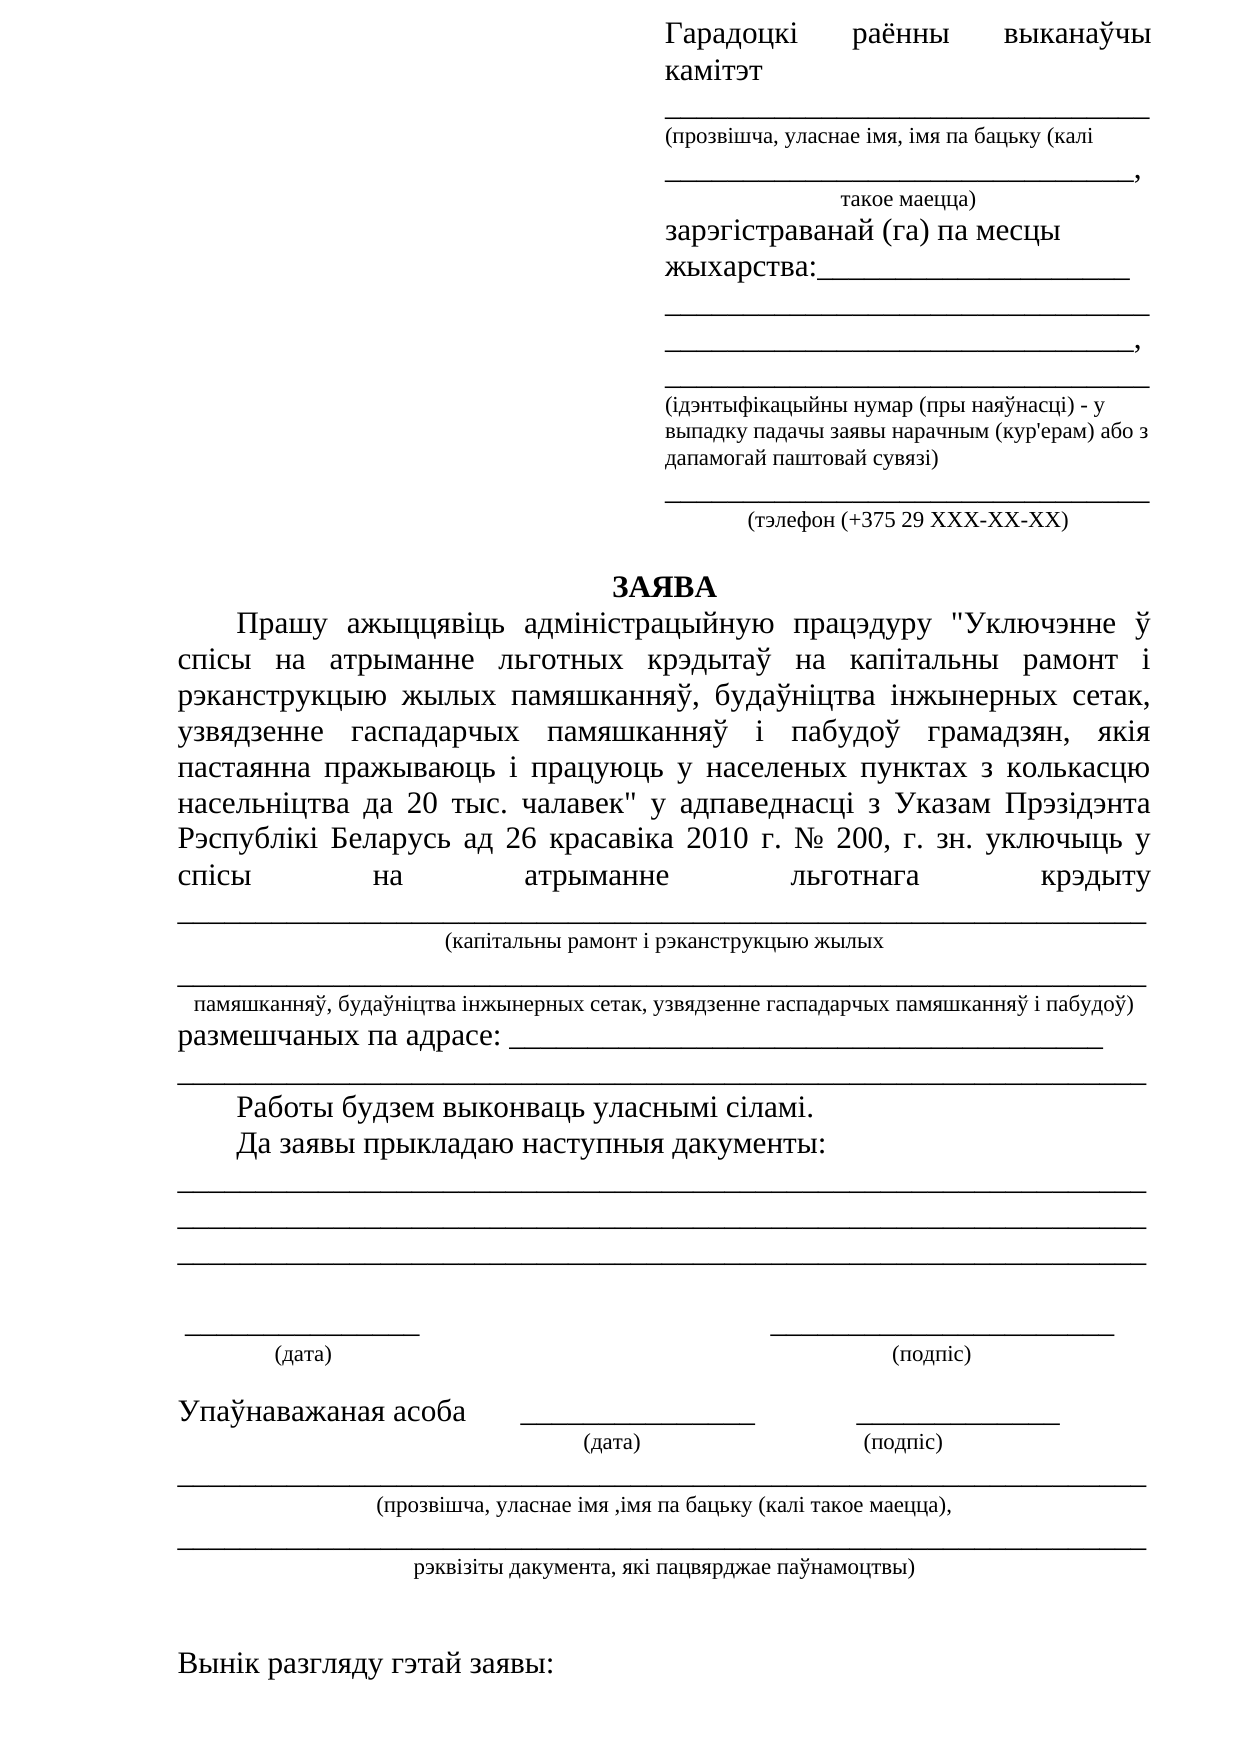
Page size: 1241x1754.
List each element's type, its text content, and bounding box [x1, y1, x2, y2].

text (дата) (подпіс) [177, 1428, 1152, 1455]
text ______________________________________________________________ [177, 1052, 1152, 1088]
text ЗАЯВА [177, 568, 1152, 604]
text (капітальны рамонт і рэканструкцыю жылых [177, 928, 1152, 954]
text (дата) (подпіс) [177, 1340, 1152, 1366]
text Да заявы прыкладаю наступныя дакументы: [177, 1124, 1152, 1160]
text _______________________________ [665, 470, 1152, 506]
text Гарадоцкі раённы выканаўчы камітэт [664, 15, 1152, 87]
text Вынік разгляду гэтай заявы: [177, 1644, 1152, 1680]
text памяшканняў, будаўніцтва інжынерных сетак, узвядзенне гаспадарчых памяшканняў і пабудоў) [177, 990, 1152, 1016]
text (ідэнтыфікацыйны нумар (пры наяўнасці) - у выпадку падачы заявы нарачным (кур'ерам) або з дапамогай паштовай сувязі) [665, 391, 1152, 470]
text такое маецца) [665, 185, 1152, 211]
text Работы будзем выконваць уласнымі сіламі. [177, 1088, 1152, 1124]
text (прозвішча, уласнае імя ,імя па бацьку (калі такое маецца), [177, 1491, 1152, 1517]
text ______________________________________________________________ [177, 1517, 1152, 1553]
text Прашу ажыццявіць адміністрацыйную працэдуру "Уключэнне ў спісы на атрыманне льготных крэдытаў на капітальны рамонт і рэканструкцыю жылых памяшканняў, будаўніцтва інжынерных сетак, узвядзенне гаспадарчых памяшканняў і пабудоў грамадзян, якія пастаянна пражываюць і працуюць у населеных пунктах з колькасцю насельніцтва да 20 тыс. чалавек" у адпаведнасці з Указам Прэзідэнта Рэспублікі Беларусь ад 26 красавіка 2010 г. № 200, г. зн. уключыць у спісы на атрыманне льготнага крэдыту ______________________________________________________________ [177, 604, 1152, 928]
text __________________________________________________________________________________________________________________________________________________________________________________________ [177, 1160, 1152, 1268]
text рэквізіты дакумента, які пацвярджае паўнамоцтвы) [177, 1553, 1152, 1579]
text _____________________________________________________________, [665, 283, 1152, 355]
text _______________________________ [665, 355, 1152, 391]
text зарэгістраванай (га) па месцы жыхарства:____________________ [665, 211, 1152, 283]
text размешчаных па адрасе: ______________________________________ [177, 1016, 1152, 1052]
text _______________ ______________________ [177, 1304, 1152, 1340]
text ______________________________________________________________ [177, 1455, 1152, 1491]
text (тэлефон (+375 29 XXX-XX-XX) [665, 506, 1152, 532]
text ______________________________________________________________ [177, 954, 1152, 990]
text _______________________________ [665, 87, 1152, 123]
text Упаўнаважаная асоба _______________ _____________ [177, 1392, 1152, 1428]
text (прозвішча, уласнае імя, імя па бацьку (калі ______________________________, [665, 123, 1152, 185]
